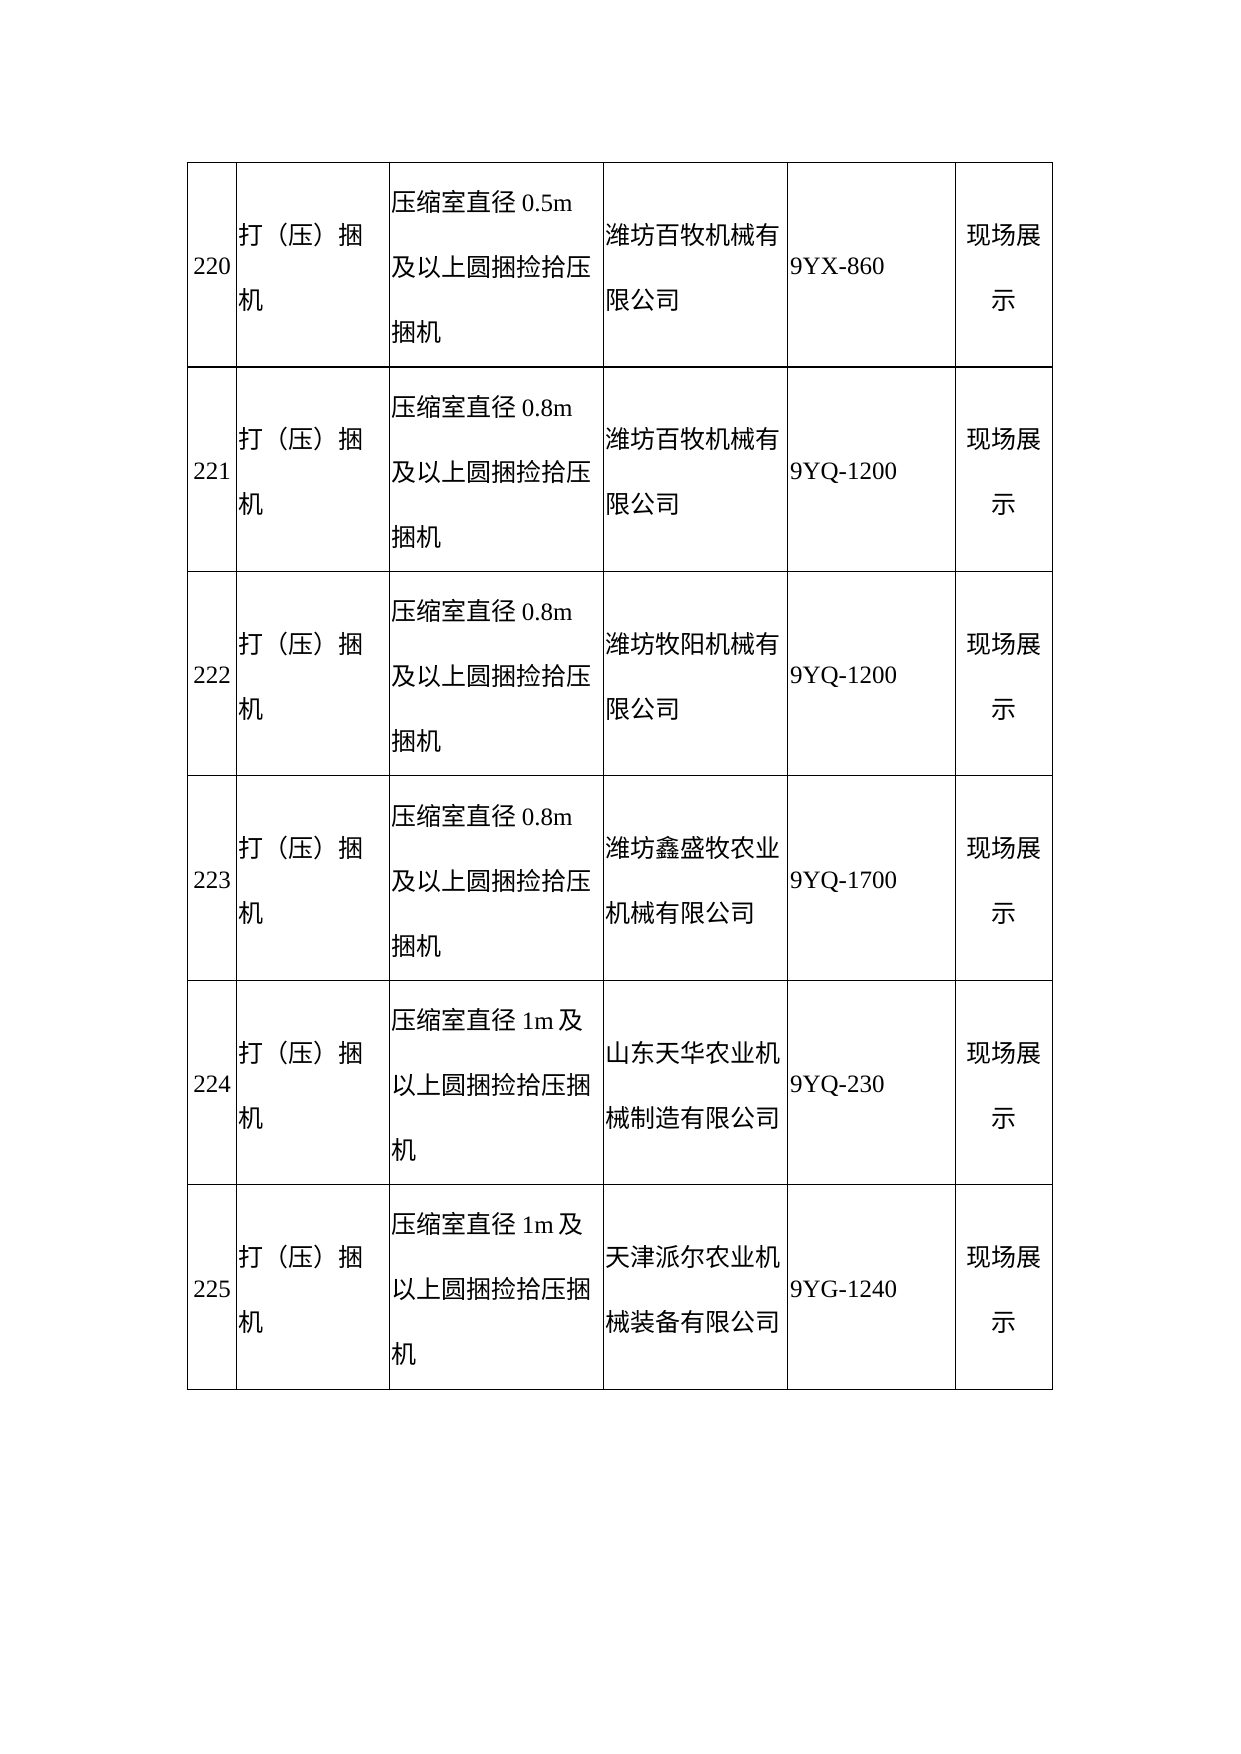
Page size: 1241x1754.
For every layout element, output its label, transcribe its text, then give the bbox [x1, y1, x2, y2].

table_cell 潍坊鑫盛牧农业机械有限公司 [604, 776, 787, 980]
table_cell 224 [188, 981, 236, 1184]
table_cell 现场展示 [956, 981, 1052, 1184]
table_cell 打（压）捆机 [237, 981, 389, 1184]
table_cell 打（压）捆机 [237, 368, 389, 571]
table_cell 压缩室直径0.8m及以上圆捆捡拾压捆机 [390, 368, 603, 571]
table_cell 9YX-860 [788, 163, 955, 366]
table_cell 潍坊百牧机械有限公司 [604, 163, 787, 366]
table_cell 天津派尔农业机械装备有限公司 [604, 1185, 787, 1389]
table_cell 现场展示 [956, 368, 1052, 571]
table_cell 222 [188, 572, 236, 775]
table_cell 打（压）捆机 [237, 1185, 389, 1389]
table_cell 山东天华农业机械制造有限公司 [604, 981, 787, 1184]
table_cell 压缩室直径1m及以上圆捆捡拾压捆机 [390, 981, 603, 1184]
table_cell 潍坊百牧机械有限公司 [604, 368, 787, 571]
table_cell 220 [188, 163, 236, 366]
table_cell 压缩室直径1m及以上圆捆捡拾压捆机 [390, 1185, 603, 1389]
table_cell 现场展示 [956, 1185, 1052, 1389]
table_cell 9YQ-1200 [788, 368, 955, 571]
table_cell 打（压）捆机 [237, 776, 389, 980]
table_cell 9YQ-1200 [788, 572, 955, 775]
table_cell 221 [188, 368, 236, 571]
table_cell 压缩室直径0.8m及以上圆捆捡拾压捆机 [390, 776, 603, 980]
table_cell 现场展示 [956, 163, 1052, 366]
table_cell 9YQ-1700 [788, 776, 955, 980]
table_cell 压缩室直径0.8m及以上圆捆捡拾压捆机 [390, 572, 603, 775]
table_cell 压缩室直径0.5m及以上圆捆捡拾压捆机 [390, 163, 603, 366]
table_cell 打（压）捆机 [237, 163, 389, 366]
table_cell 225 [188, 1185, 236, 1389]
table_cell 9YQ-230 [788, 981, 955, 1184]
table_cell 现场展示 [956, 572, 1052, 775]
table_cell 现场展示 [956, 776, 1052, 980]
table_cell 9YG-1240 [788, 1185, 955, 1389]
table_cell 打（压）捆机 [237, 572, 389, 775]
table_cell 潍坊牧阳机械有限公司 [604, 572, 787, 775]
table_cell 223 [188, 776, 236, 980]
